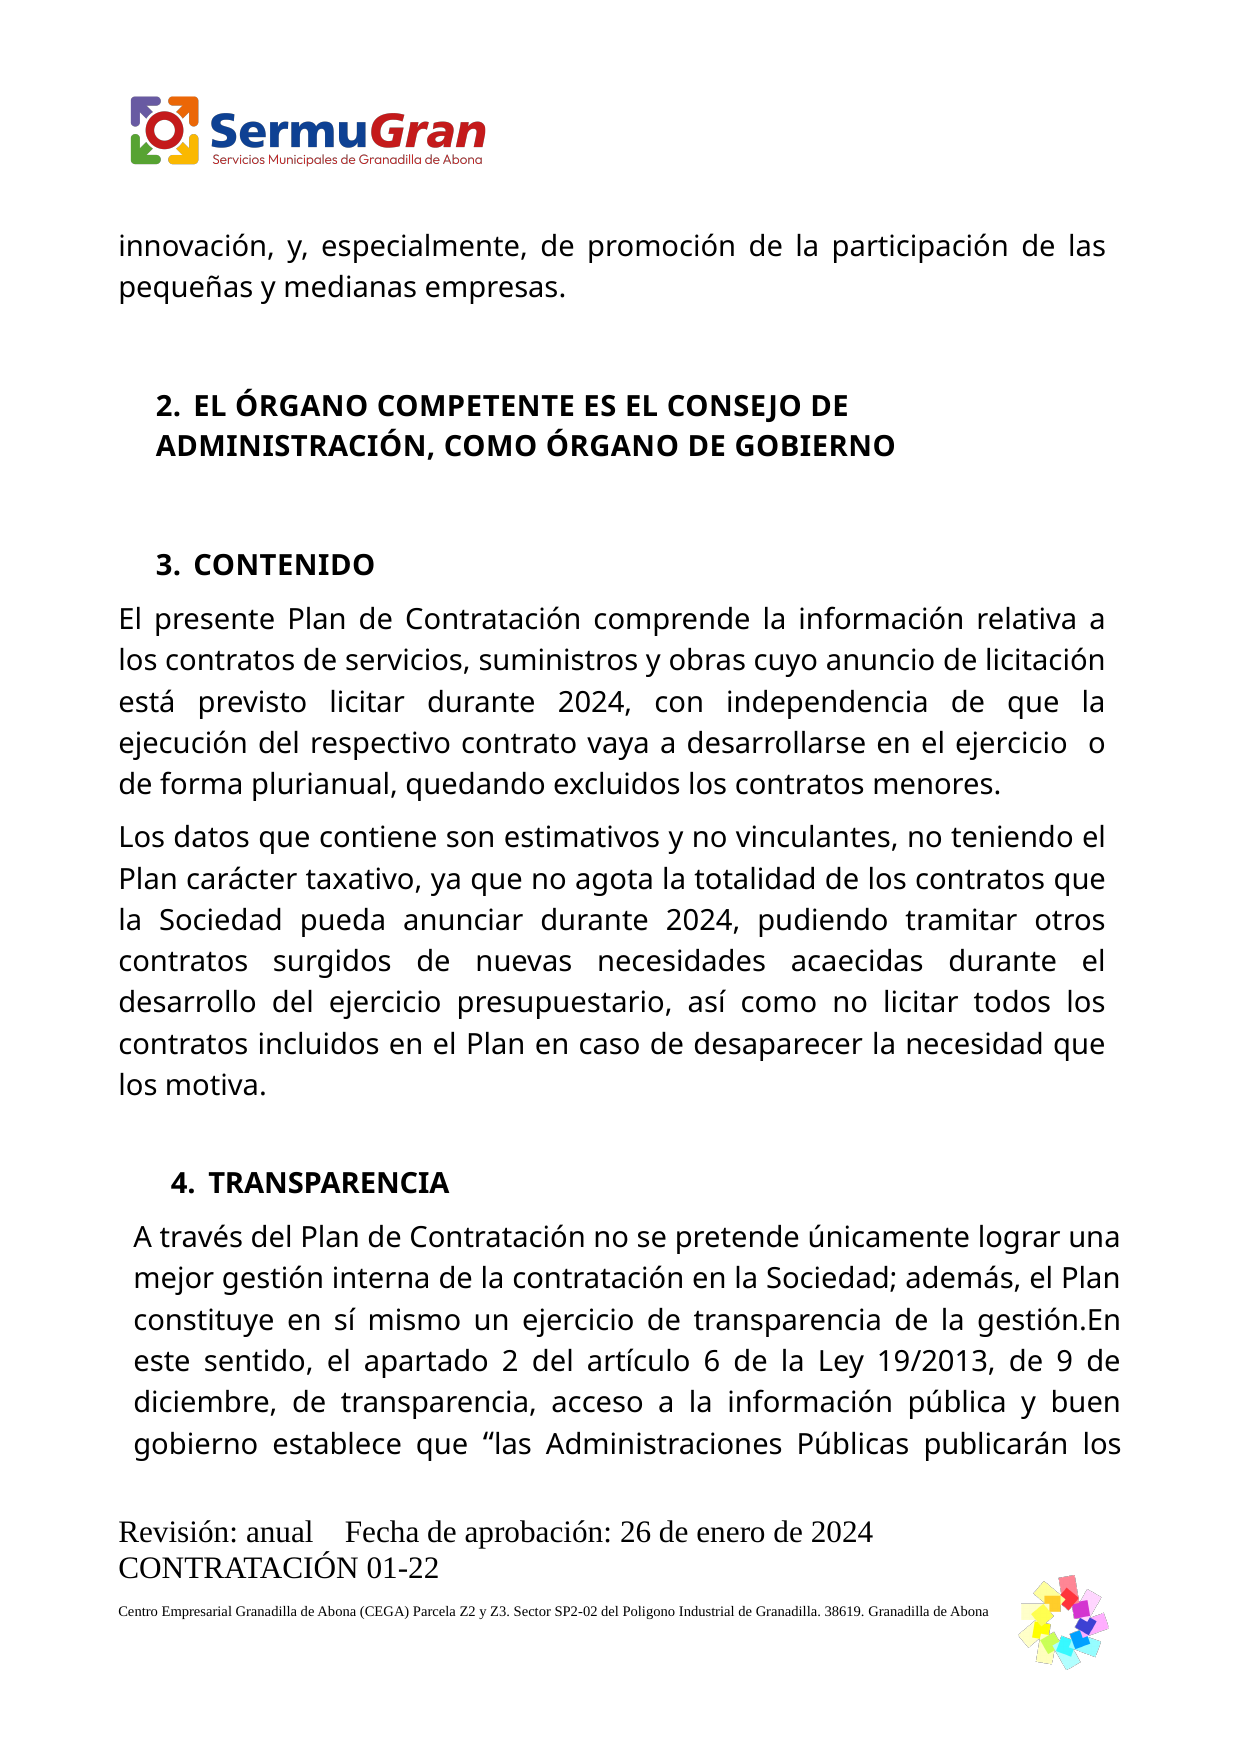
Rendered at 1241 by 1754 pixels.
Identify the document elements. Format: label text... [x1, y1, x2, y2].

text El presente Plan de Contratación comprende la información relativa a los contratos de servicios, suministros y obras cuyo anuncio de licitación está previsto licitar durante 2024, con independencia de que la ejecución del respectivo contrato vaya a desarrollarse en el ejercicio o de forma plurianual, quedando excluidos los contratos menores. [118, 597, 1107, 803]
picture [114, 87, 502, 177]
list El órgano comPetente es el Consejo de Administración, como órgano de gobierno [156, 386, 1122, 465]
text Los datos que contiene son estimativos y no vinculantes, no teniendo el Plan carácter taxativo, ya que no agota la totalidad de los contratos que la Sociedad pueda anunciar durante 2024, pudiendo tramitar otros contratos surgidos de nuevas necesidades acaecidas durante el desarrollo del ejercicio presupuestario, así como no licitar todos los contratos incluidos en el Plan en caso de desaparecer la necesidad que los motiva. [118, 815, 1107, 1104]
list CONTENIDO [156, 544, 1122, 584]
list TRANSPARENCIA [171, 1163, 1122, 1202]
picture [1018, 1575, 1109, 1670]
